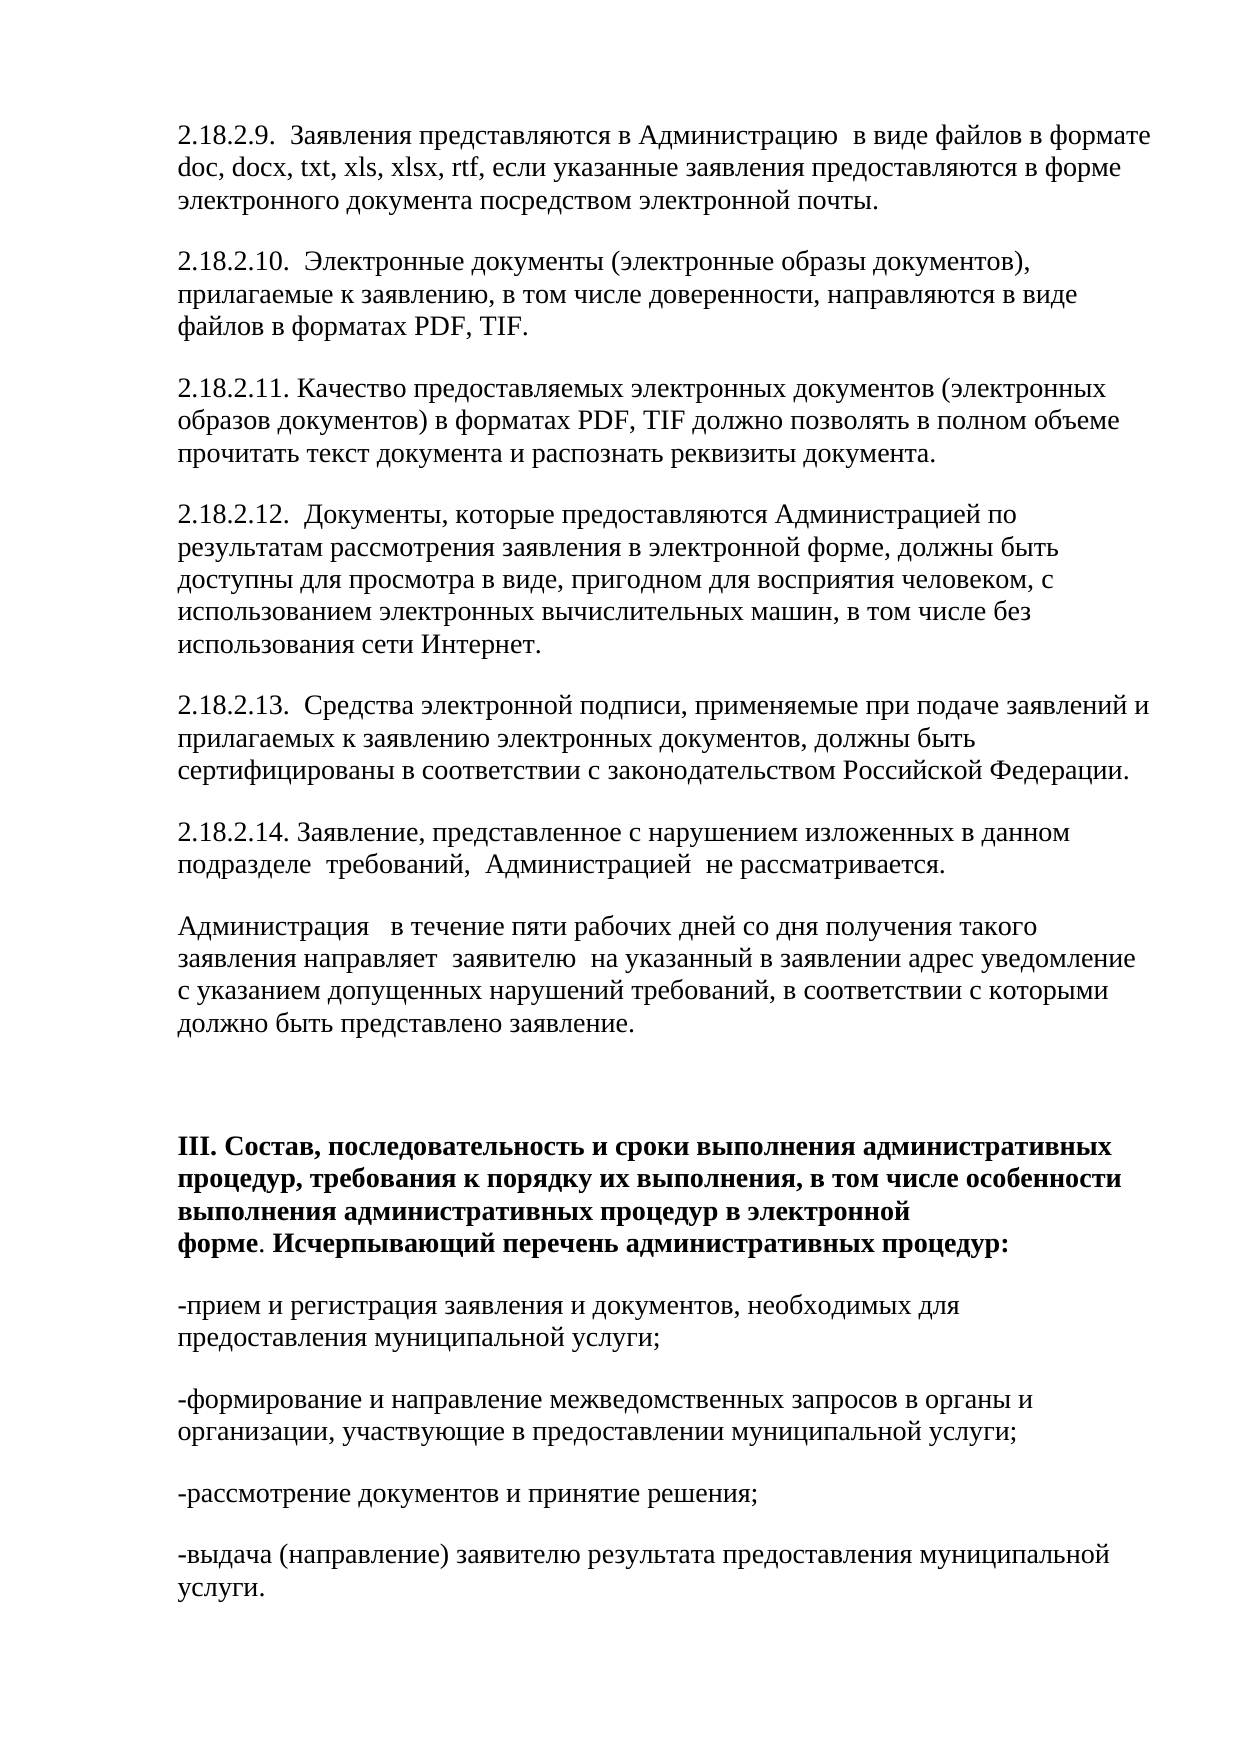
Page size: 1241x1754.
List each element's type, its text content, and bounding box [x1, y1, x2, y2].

text III. Состав, последовательность и сроки выполнения административных процедур, требования к порядку их выполнения, в том числе особенности выполнения административных процедур в электронной форме. Исчерпывающий перечень административных процедур: [177, 1129, 1152, 1258]
text 2.18.2.10. Электронные документы (электронные образы документов), прилагаемые к заявлению, в том числе доверенности, направляются в виде файлов в форматах PDF, TIF. [177, 244, 1152, 342]
text -формирование и направление межведомственных запросов в органы и организации, участвующие в предоставлении муниципальной услуги; [177, 1382, 1152, 1446]
text -прием и регистрация заявления и документов, необходимых для предоставления муниципальной услуги; [177, 1288, 1152, 1352]
text -выдача (направление) заявителю результата предоставления муниципальной услуги. [177, 1537, 1152, 1602]
text 2.18.2.12. Документы, которые предоставляются Администрацией по результатам рассмотрения заявления в электронной форме, должны быть доступны для просмотра в виде, пригодном для восприятия человеком, с использованием электронных вычислительных машин, в том числе без использования сети Интернет. [177, 497, 1152, 659]
text 2.18.2.11. Качество предоставляемых электронных документов (электронных образов документов) в форматах PDF, TIF должно позволять в полном объеме прочитать текст документа и распознать реквизиты документа. [177, 371, 1152, 468]
text Администрация в течение пяти рабочих дней со дня получения такого заявления направляет заявителю на указанный в заявлении адрес уведомление с указанием допущенных нарушений требований, в соответствии с которыми должно быть представлено заявление. [177, 909, 1152, 1038]
text -рассмотрение документов и принятие решения; [177, 1476, 1152, 1508]
text 2.18.2.14. Заявление, представленное с нарушением изложенных в данном подразделе требований, Администрацией не рассматривается. [177, 815, 1152, 879]
text 2.18.2.9. Заявления представляются в Администрацию в виде файлов в формате doc, docx, txt, xls, xlsx, rtf, если указанные заявления предоставляются в форме электронного документа посредством электронной почты. [177, 118, 1152, 215]
text 2.18.2.13. Средства электронной подписи, применяемые при подаче заявлений и прилагаемых к заявлению электронных документов, должны быть сертифицированы в соответствии с законодательством Российской Федерации. [177, 688, 1152, 786]
